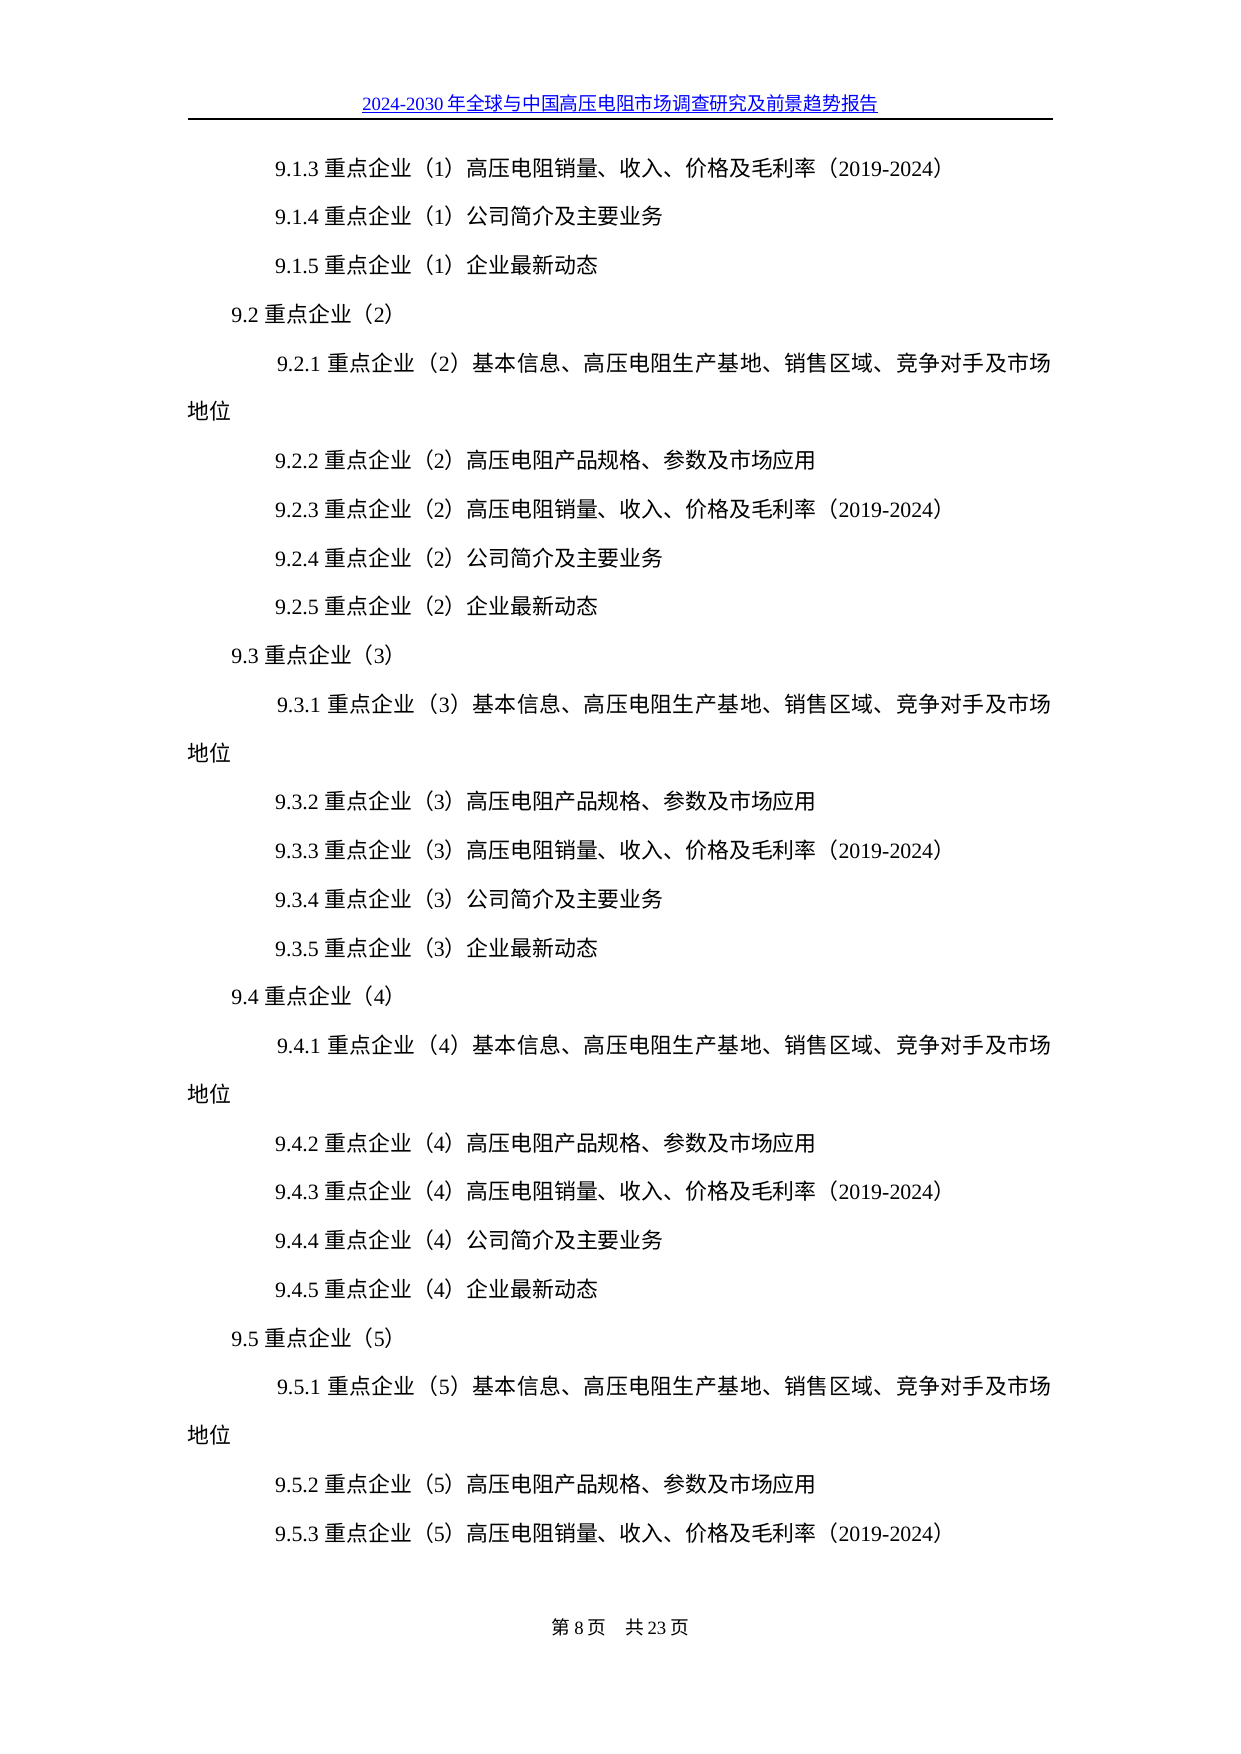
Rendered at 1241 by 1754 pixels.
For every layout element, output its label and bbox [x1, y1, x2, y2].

text [187, 150, 1053, 1548]
